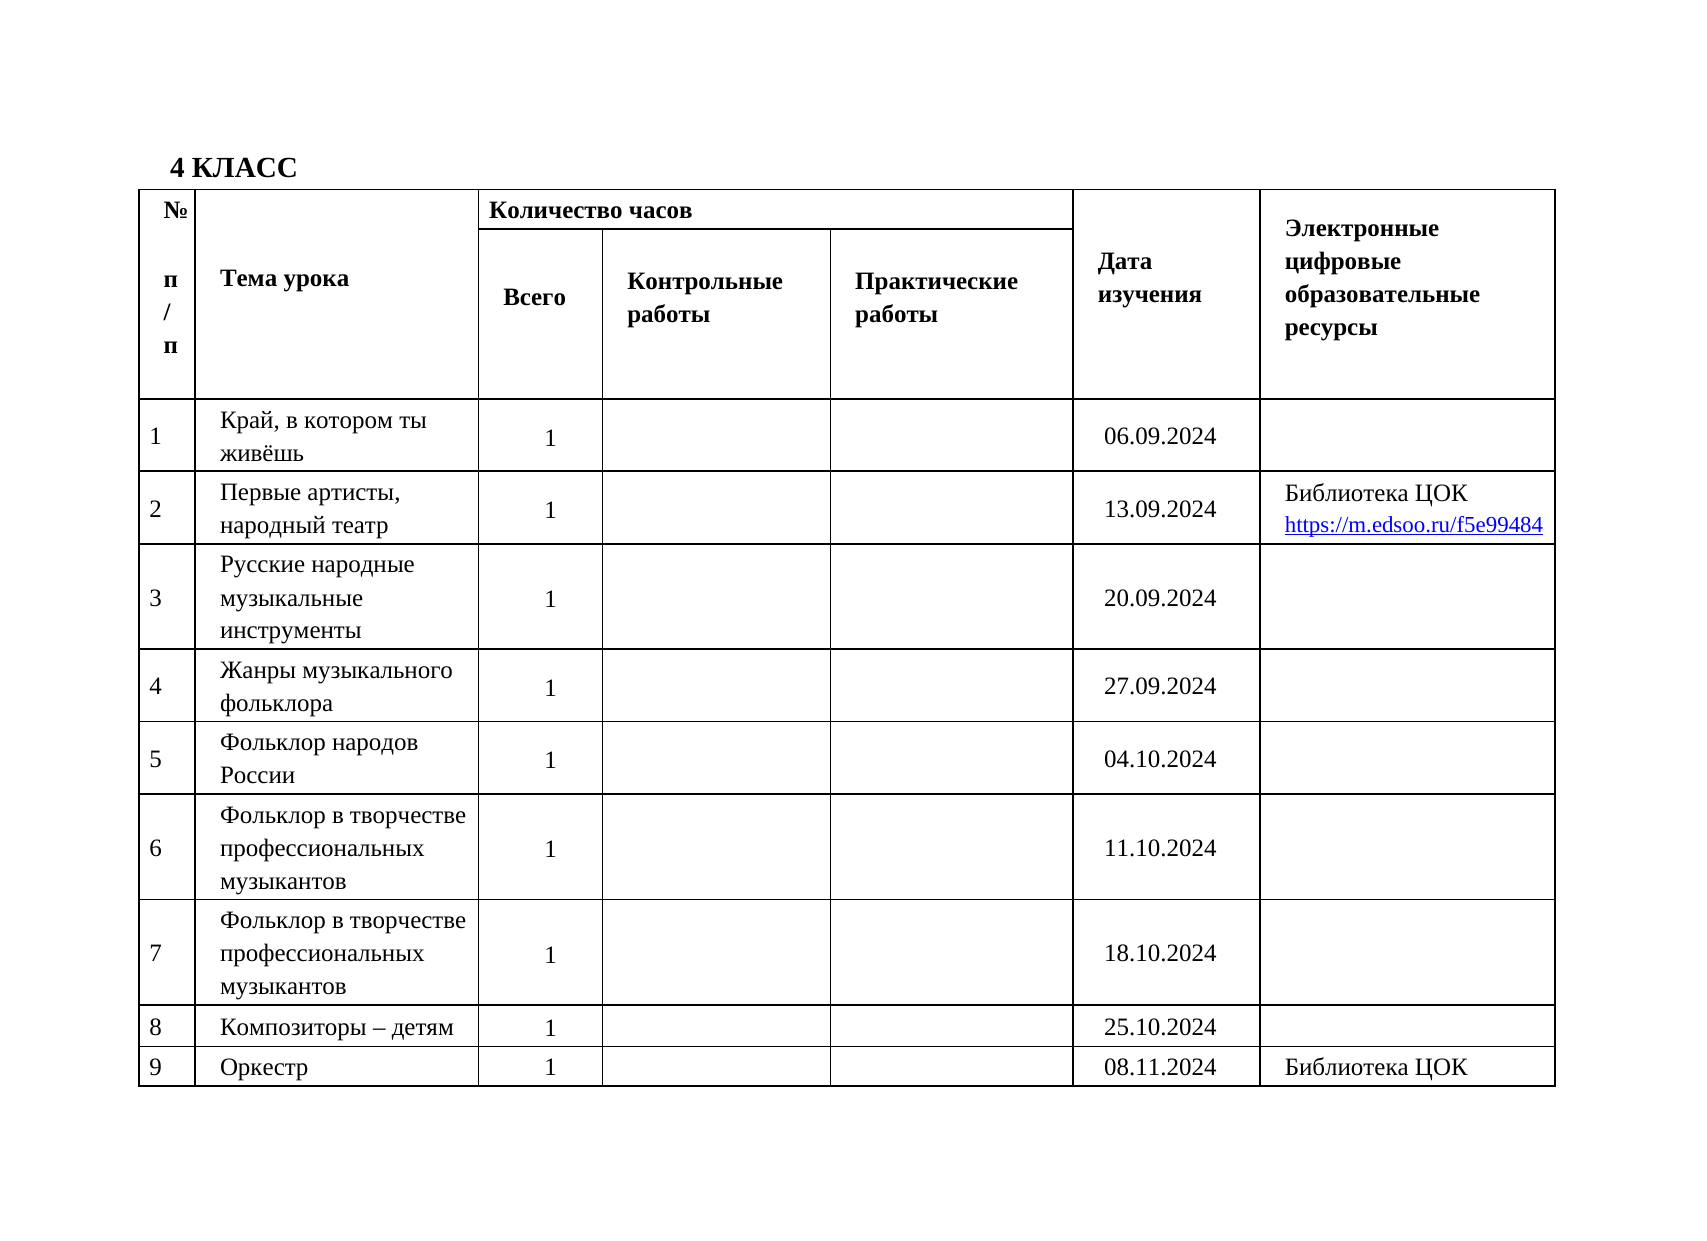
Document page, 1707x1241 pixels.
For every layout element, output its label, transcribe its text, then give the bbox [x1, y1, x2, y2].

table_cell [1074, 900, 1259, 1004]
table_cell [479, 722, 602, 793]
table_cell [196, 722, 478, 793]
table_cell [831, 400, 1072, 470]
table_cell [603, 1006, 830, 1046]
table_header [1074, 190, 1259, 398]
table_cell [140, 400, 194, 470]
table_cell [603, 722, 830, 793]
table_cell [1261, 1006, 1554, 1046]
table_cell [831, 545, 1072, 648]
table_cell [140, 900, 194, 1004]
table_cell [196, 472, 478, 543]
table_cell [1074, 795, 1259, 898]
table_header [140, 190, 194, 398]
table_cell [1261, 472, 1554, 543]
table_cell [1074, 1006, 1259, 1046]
text 4 КЛАСС [162, 150, 1557, 183]
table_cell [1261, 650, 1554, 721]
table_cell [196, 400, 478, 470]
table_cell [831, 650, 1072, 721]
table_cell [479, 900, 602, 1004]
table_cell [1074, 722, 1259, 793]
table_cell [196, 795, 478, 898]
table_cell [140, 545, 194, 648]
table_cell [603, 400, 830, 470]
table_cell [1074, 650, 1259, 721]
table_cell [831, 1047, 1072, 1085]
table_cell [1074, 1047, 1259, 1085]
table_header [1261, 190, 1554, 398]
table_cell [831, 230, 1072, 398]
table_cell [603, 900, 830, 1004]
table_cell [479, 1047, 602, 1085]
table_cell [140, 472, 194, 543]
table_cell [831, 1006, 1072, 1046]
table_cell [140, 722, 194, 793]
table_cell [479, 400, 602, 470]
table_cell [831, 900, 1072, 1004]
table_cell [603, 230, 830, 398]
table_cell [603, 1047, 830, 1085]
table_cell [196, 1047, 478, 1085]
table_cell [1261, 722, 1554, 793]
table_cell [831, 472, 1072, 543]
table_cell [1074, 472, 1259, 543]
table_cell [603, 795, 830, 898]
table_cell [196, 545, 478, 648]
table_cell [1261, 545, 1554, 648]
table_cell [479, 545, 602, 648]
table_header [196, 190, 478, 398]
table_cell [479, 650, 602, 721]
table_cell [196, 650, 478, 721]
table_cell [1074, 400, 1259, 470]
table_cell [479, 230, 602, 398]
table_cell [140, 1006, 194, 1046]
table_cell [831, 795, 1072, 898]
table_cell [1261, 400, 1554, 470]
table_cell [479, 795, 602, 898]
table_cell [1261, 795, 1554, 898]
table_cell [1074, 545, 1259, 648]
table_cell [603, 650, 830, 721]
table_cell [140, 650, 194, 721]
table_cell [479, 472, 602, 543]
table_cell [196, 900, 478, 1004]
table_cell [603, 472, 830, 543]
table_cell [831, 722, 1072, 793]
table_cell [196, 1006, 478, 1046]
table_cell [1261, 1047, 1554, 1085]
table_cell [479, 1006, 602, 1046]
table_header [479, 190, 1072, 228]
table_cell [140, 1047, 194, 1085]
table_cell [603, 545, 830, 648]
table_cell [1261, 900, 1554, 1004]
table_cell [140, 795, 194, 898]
